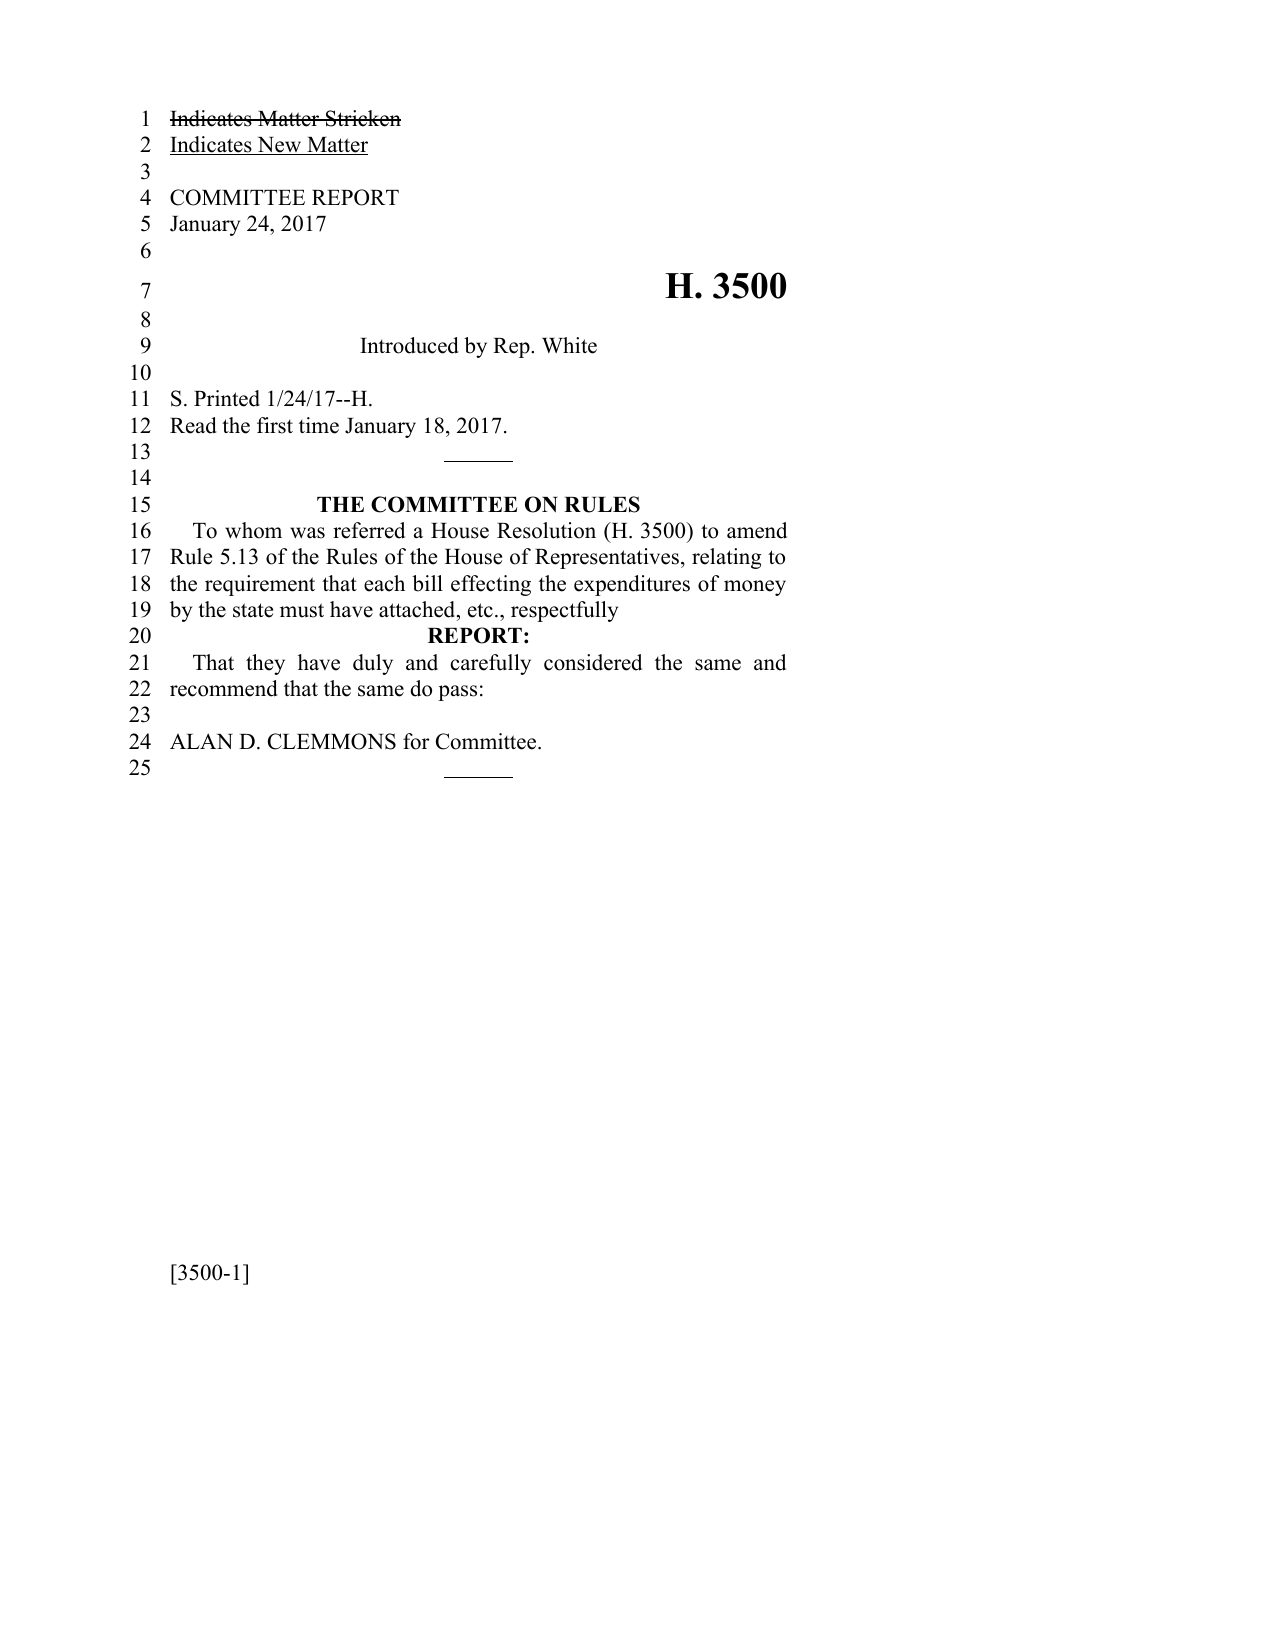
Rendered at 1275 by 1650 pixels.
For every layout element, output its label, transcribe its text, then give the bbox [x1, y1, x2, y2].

text S. Printed 1/24/17--H. [169, 385, 787, 412]
text Indicates New Matter [169, 131, 787, 158]
text Introduced by Rep. White [169, 333, 787, 359]
text That they have duly and carefully considered the same and recommend that the same do pass: [169, 649, 787, 702]
text January 24, 2017 [169, 210, 787, 237]
text REPORT: [169, 622, 787, 649]
text H. 3500 [169, 263, 787, 306]
text To whom was referred a House Resolution (H. 3500) to amend Rule 5.13 of the Rules of the House of Representatives, relating to the requirement that each bill effecting the expenditures of money by the state must have attached, etc., respectfully [169, 517, 787, 622]
text Indicates Matter Stricken [169, 105, 787, 131]
text Read the first time January 18, 2017. [169, 412, 787, 438]
text THE COMMITTEE ON RULES [169, 491, 787, 517]
text ALAN D. CLEMMONS for Committee. [169, 728, 787, 754]
text COMMITTEE REPORT [169, 184, 787, 210]
